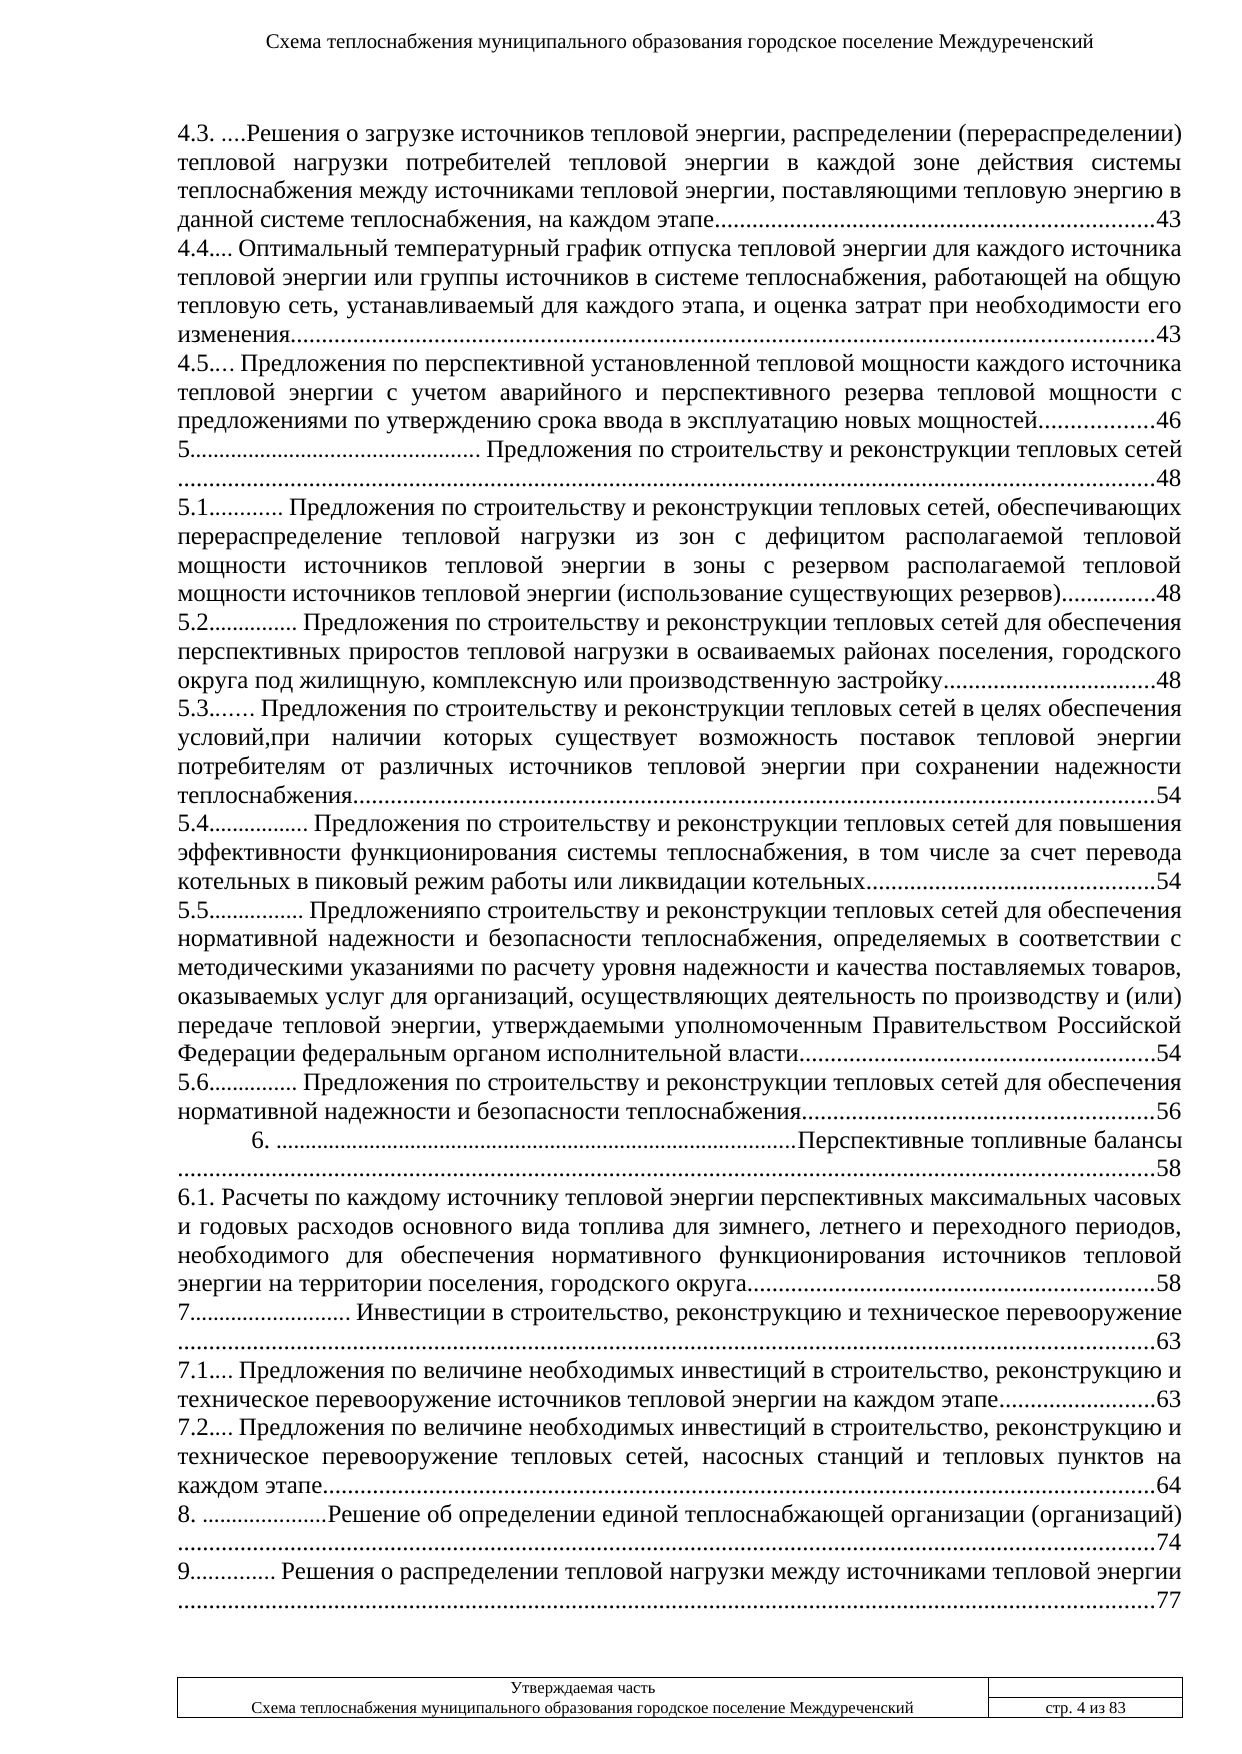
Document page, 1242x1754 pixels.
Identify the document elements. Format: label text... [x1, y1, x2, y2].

text 4.3. Решения о загрузке источников тепловой энергии, распределении (перераспределении) тепловой нагрузки потребителей тепловой энергии в каждой зоне действия системы теплоснабжения между источниками тепловой энергии, поставляющими тепловую энергию в данной системе теплоснабжения, на каждом этапе 43 [177, 118, 1183, 233]
text 9 . Решения о распределении тепловой нагрузки между источниками тепловой энергии 77 [177, 1556, 1183, 1614]
text 8. Решение об определении единой теплоснабжающей организации (организаций) 74 [177, 1499, 1183, 1556]
text 5 . Предложения по строительству и реконструкции тепловых сетей 48 [177, 434, 1183, 492]
text 6. Перспективные топливные балансы 58 [177, 1125, 1183, 1182]
text 4.4. Оптимальный температурный график отпуска тепловой энергии для каждого источника тепловой энергии или группы источников в системе теплоснабжения, работающей на общую тепловую сеть, устанавливаемый для каждого этапа, и оценка затрат при необходимости его изменения 43 [177, 233, 1183, 348]
text 7 . Инвестиции в строительство, реконструкцию и техническое перевооружение 63 [177, 1297, 1183, 1355]
text 5.6. Предложения по строительству и реконструкции тепловых сетей для обеспечения нормативной надежности и безопасности теплоснабжения. 56 [177, 1067, 1183, 1125]
text 7.2. Предложения по величине необходимых инвестиций в строительство, реконструкцию и техническое перевооружение тепловых сетей, насосных станций и тепловых пунктов на каждом этапе 64 [177, 1412, 1183, 1499]
text 7.1. Предложения по величине необходимых инвестиций в строительство, реконструкцию и техническое перевооружение источников тепловой энергии на каждом этапе 63 [177, 1355, 1183, 1412]
text 5.4. Предложения по строительству и реконструкции тепловых сетей для повышения эффективности функционирования системы теплоснабжения, в том числе за счет перевода котельных в пиковый режим работы или ликвидации котельных 54 [177, 808, 1183, 895]
text 4.5. Предложения по перспективной установленной тепловой мощности каждого источника тепловой энергии с учетом аварийного и перспективного резерва тепловой мощности с предложениями по утверждению срока ввода в эксплуатацию новых мощностей 46 [177, 348, 1183, 434]
text 6.1. Расчеты по каждому источнику тепловой энергии перспективных максимальных часовых и годовых расходов основного вида топлива для зимнего, летнего и переходного периодов, необходимого для обеспечения нормативного функционирования источников тепловой энергии на территории поселения, городского округа 58 [177, 1182, 1183, 1297]
text 5.2. Предложения по строительству и реконструкции тепловых сетей для обеспечения перспективных приростов тепловой нагрузки в осваиваемых районах поселения, городского округа под жилищную, комплексную или производственную застройку 48 [177, 607, 1183, 693]
text 5.5. Предложенияпо строительству и реконструкции тепловых сетей для обеспечения нормативной надежности и безопасности теплоснабжения, определяемых в соответствии с методическими указаниями по расчету уровня надежности и качества поставляемых товаров, оказываемых услуг для организаций, осуществляющих деятельность по производству и (или) передаче тепловой энергии, утверждаемыми уполномоченным Правительством Российской Федерации федеральным органом исполнительной власти 54 [177, 895, 1183, 1067]
text 5.3. Предложения по строительству и реконструкции тепловых сетей в целях обеспечения условий,при наличии которых существует возможность поставок тепловой энергии потребителям от различных источников тепловой энергии при сохранении надежности теплоснабжения 54 [177, 693, 1183, 808]
text 5.1. Предложения по строительству и реконструкции тепловых сетей, обеспечивающих перераспределение тепловой нагрузки из зон с дефицитом располагаемой тепловой мощности источников тепловой энергии в зоны с резервом располагаемой тепловой мощности источников тепловой энергии (использование существующих резервов) 48 [177, 492, 1183, 607]
